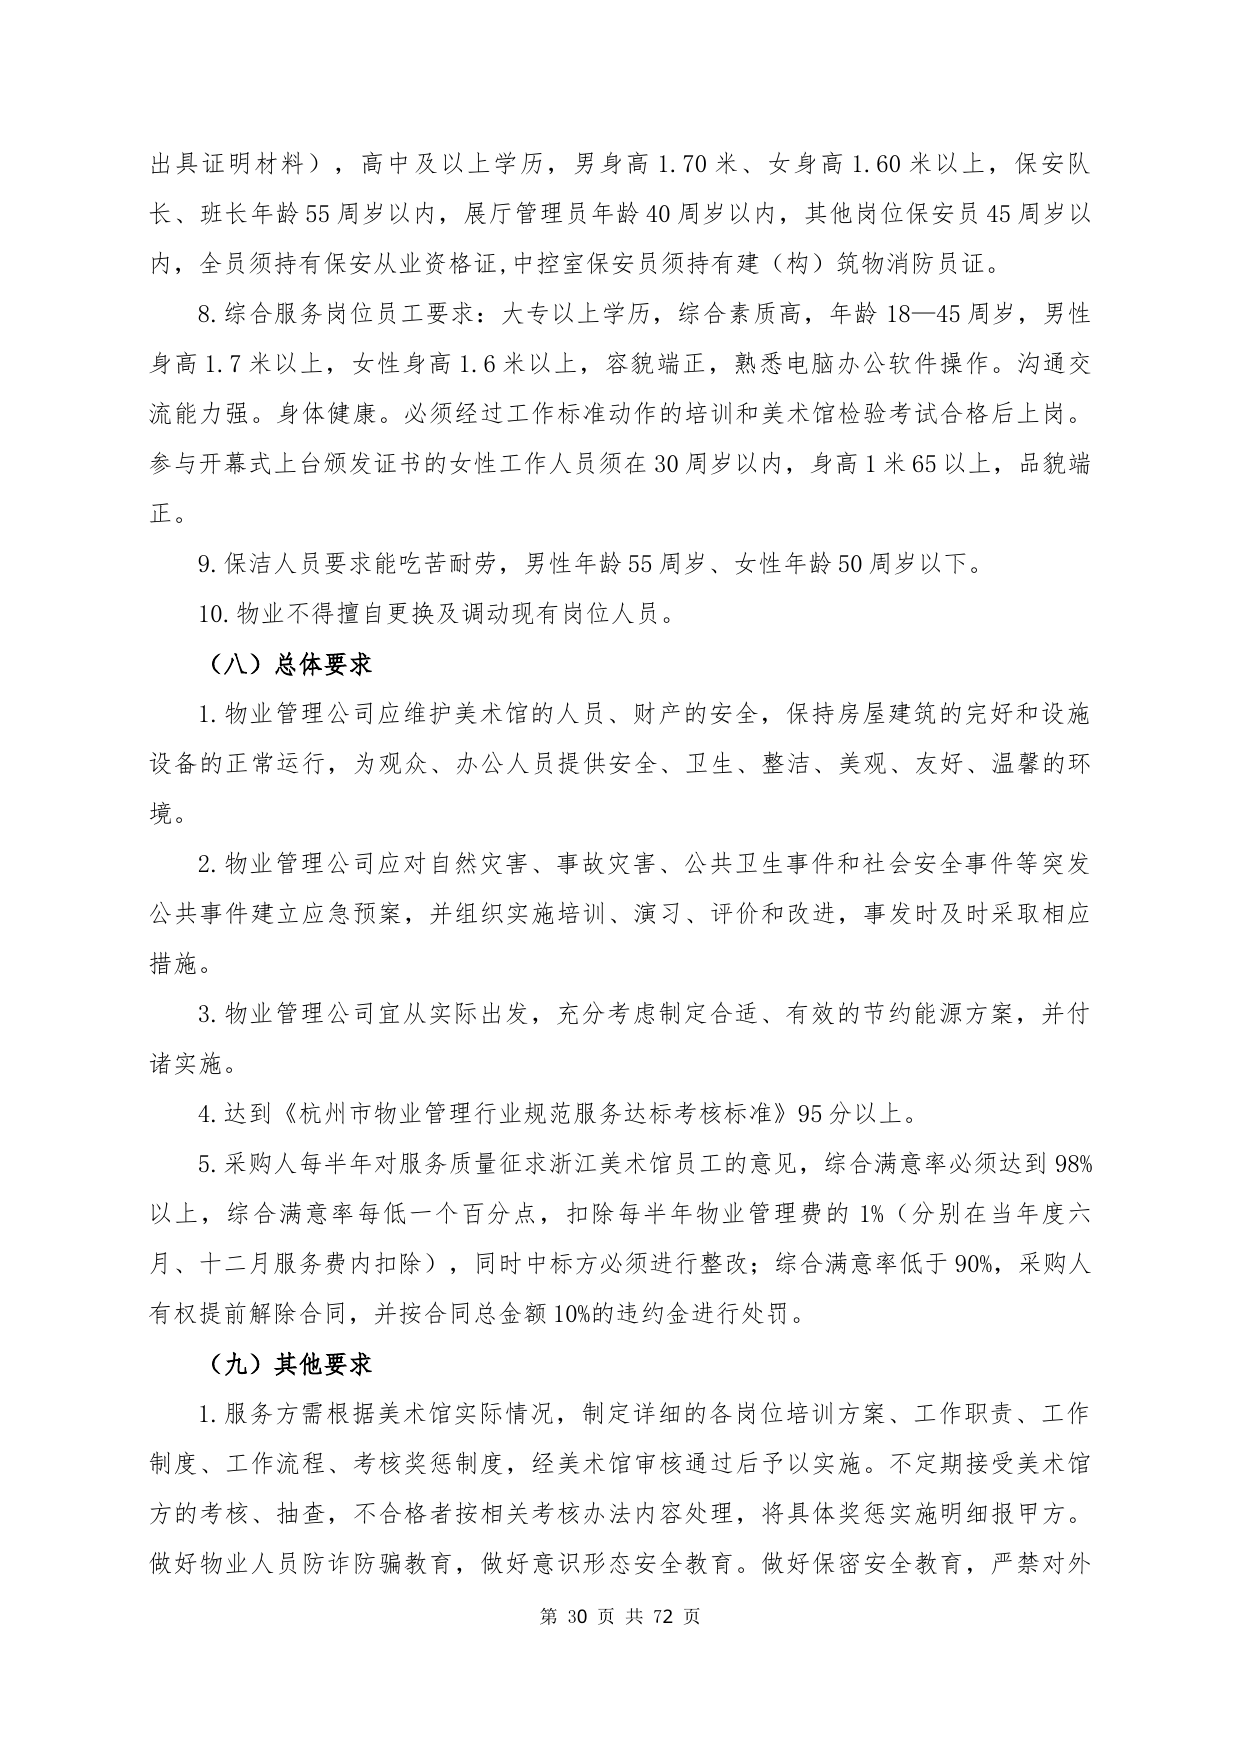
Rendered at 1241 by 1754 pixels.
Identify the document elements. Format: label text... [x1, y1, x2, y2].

text （九）其他要求 [148, 1333, 1092, 1383]
text 3.物业管理公司宜从实际出发，充分考虑制定合适、有效的节约能源方案，并付诸实施。 [148, 983, 1092, 1083]
text （八）总体要求 [148, 633, 1092, 683]
text 9.保洁人员要求能吃苦耐劳，男性年龄55周岁、女性年龄50周岁以下。 [148, 533, 1092, 583]
text 4.达到《杭州市物业管理行业规范服务达标考核标准》95分以上。 [148, 1083, 1092, 1133]
text 10.物业不得擅自更换及调动现有岗位人员。 [148, 583, 1092, 633]
text 1.物业管理公司应维护美术馆的人员、财产的安全，保持房屋建筑的完好和设施设备的正常运行，为观众、办公人员提供安全、卫生、整洁、美观、友好、温馨的环境。 [148, 683, 1092, 833]
text 5.采购人每半年对服务质量征求浙江美术馆员工的意见，综合满意率必须达到98%以上，综合满意率每低一个百分点，扣除每半年物业管理费的1%（分别在当年度六月、十二月服务费内扣除），同时中标方必须进行整改；综合满意率低于90%，采购人有权提前解除合同，并按合同总金额10%的违约金进行处罚。 [148, 1133, 1092, 1333]
text 8.综合服务岗位员工要求：大专以上学历，综合素质高，年龄18—45周岁，男性身高1.7米以上，女性身高1.6米以上，容貌端正，熟悉电脑办公软件操作。沟通交流能力强。身体健康。必须经过工作标准动作的培训和美术馆检验考试合格后上岗。参与开幕式上台颁发证书的女性工作人员须在30周岁以内，身高1米65以上，品貌端正。 [148, 283, 1092, 533]
text 2.物业管理公司应对自然灾害、事故灾害、公共卫生事件和社会安全事件等突发公共事件建立应急预案，并组织实施培训、演习、评价和改进，事发时及时采取相应措施。 [148, 833, 1092, 983]
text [148, 1383, 1092, 1583]
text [148, 133, 1092, 283]
